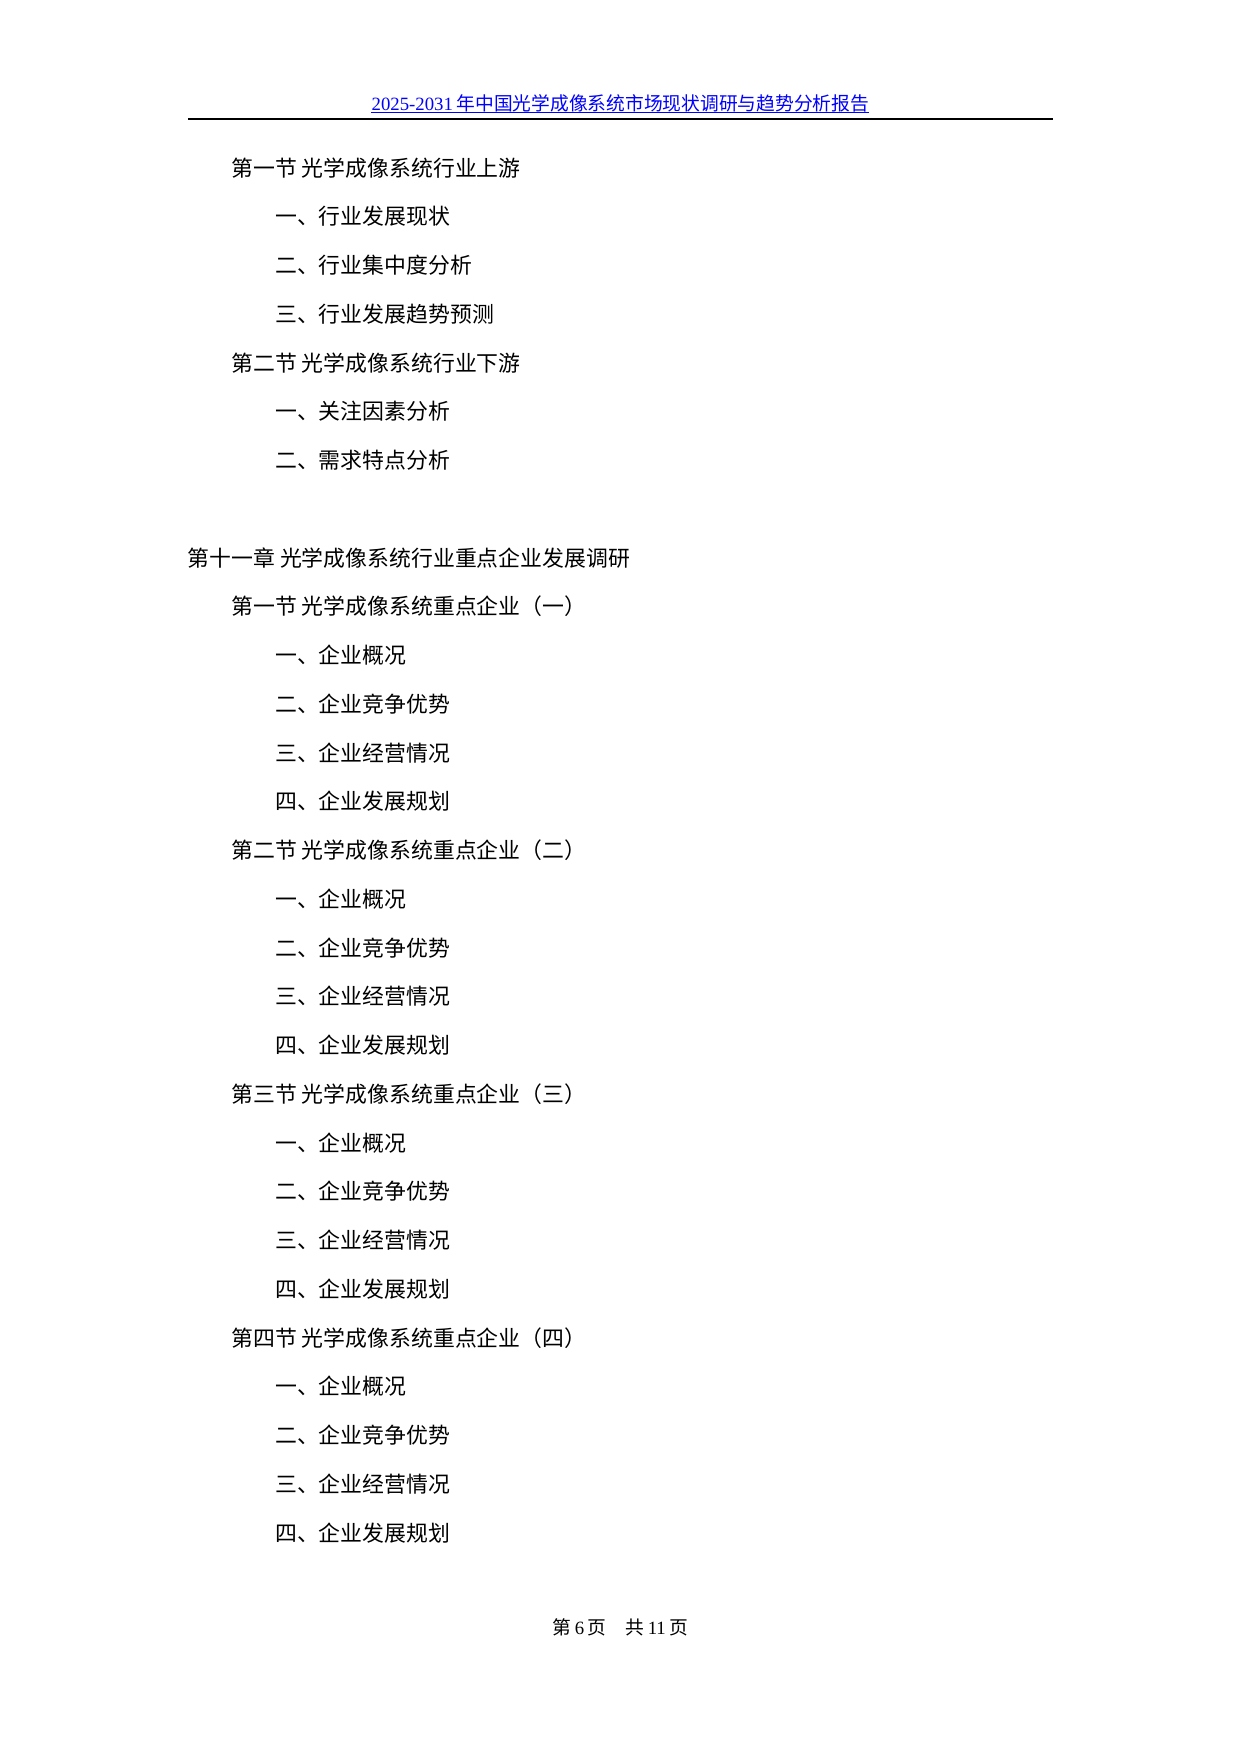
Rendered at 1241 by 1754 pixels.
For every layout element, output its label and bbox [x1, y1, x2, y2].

text [187, 150, 1053, 1548]
